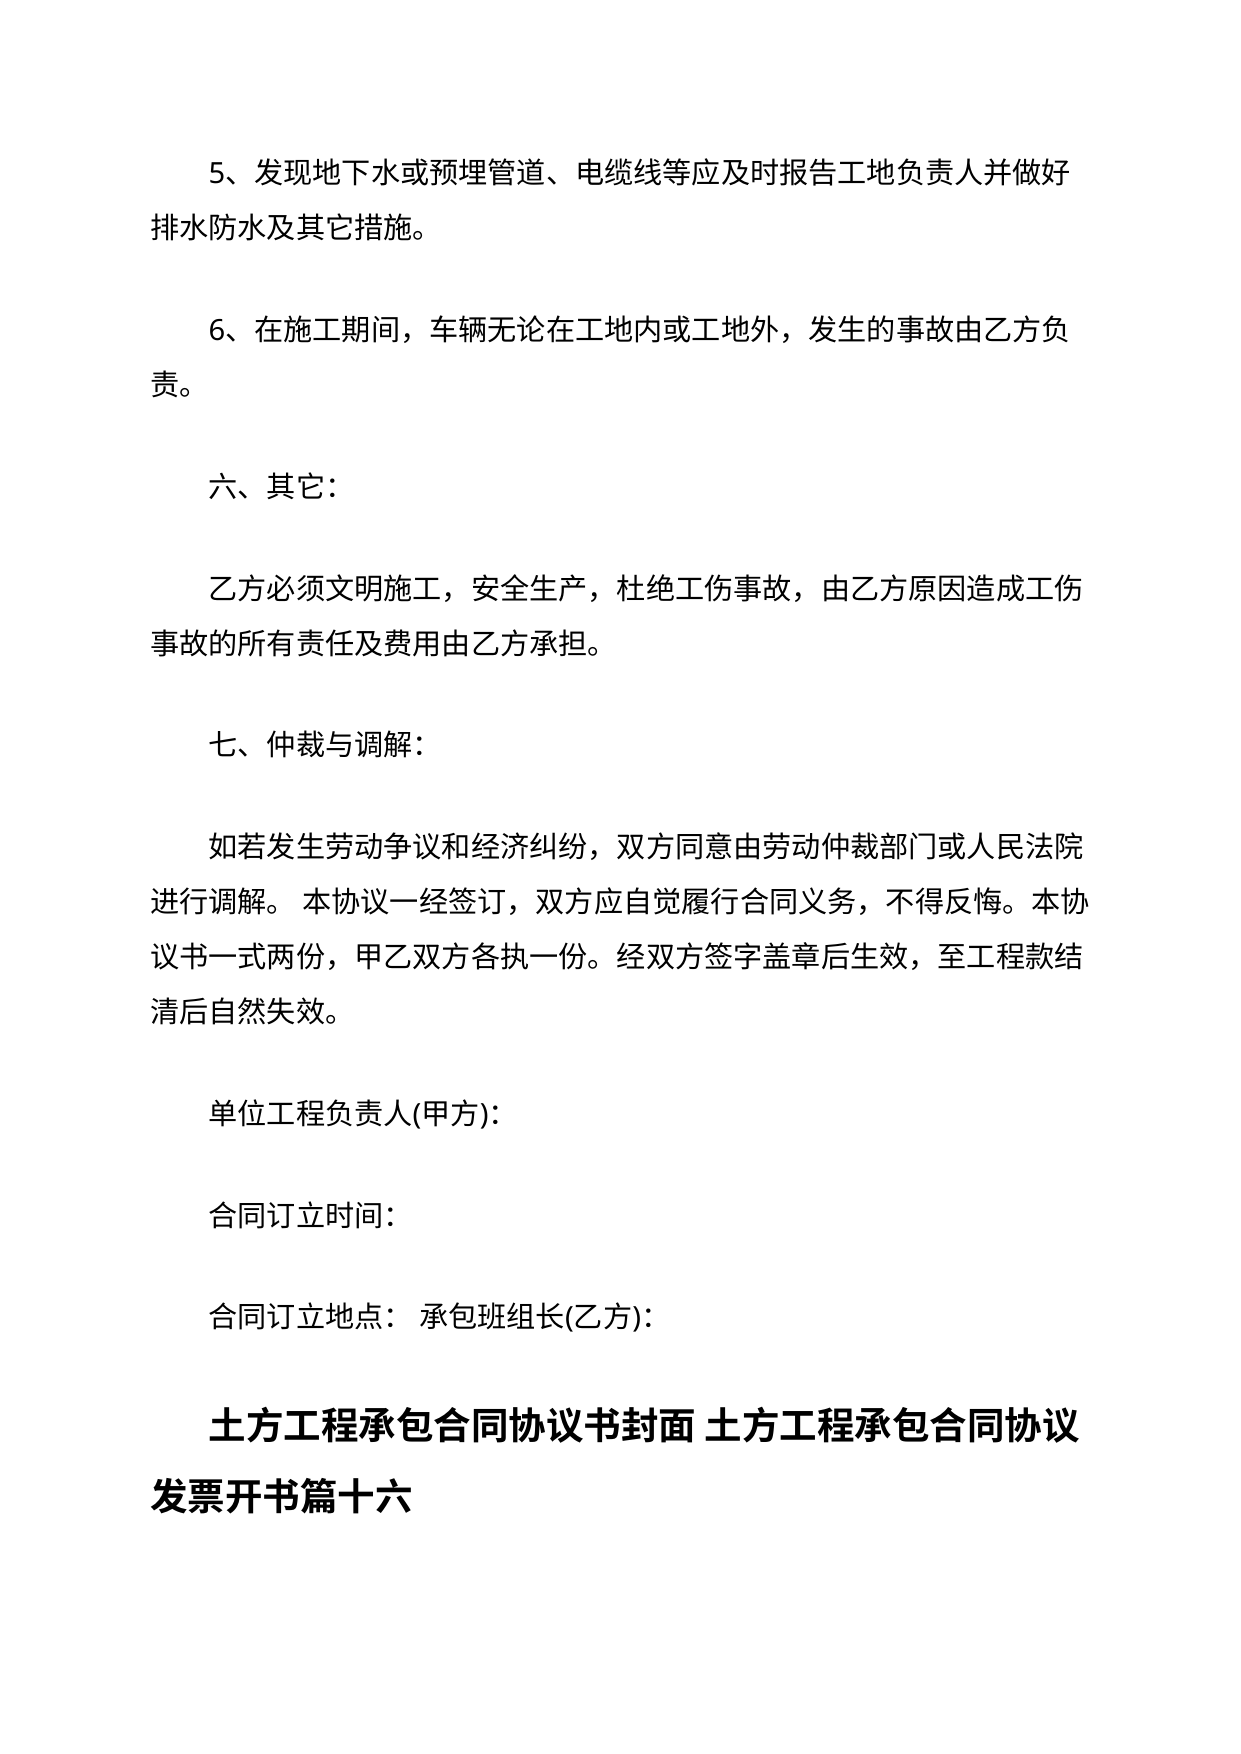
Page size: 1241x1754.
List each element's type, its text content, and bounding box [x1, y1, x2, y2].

text 土方工程承包合同协议书封面 土方工程承包合同协议发票开书篇十六 [150, 1396, 1090, 1521]
text 单位工程负责人(甲方)： [150, 1090, 1090, 1133]
text 6、在施工期间，车辆无论在工地内或工地外，发生的事故由乙方负责。 [150, 307, 1090, 404]
text 六、其它： [150, 463, 1090, 506]
text 5、发现地下水或预埋管道、电缆线等应及时报告工地负责人并做好排水防水及其它措施。 [150, 150, 1090, 247]
text 合同订立时间： [150, 1192, 1090, 1234]
text 乙方必须文明施工，安全生产，杜绝工伤事故，由乙方原因造成工伤事故的所有责任及费用由乙方承担。 [150, 565, 1090, 662]
text 合同订立地点： 承包班组长(乙方)： [150, 1294, 1090, 1336]
text 七、仲裁与调解： [150, 722, 1090, 764]
text 如若发生劳动争议和经济纠纷，双方同意由劳动仲裁部门或人民法院进行调解。 本协议一经签订，双方应自觉履行合同义务，不得反悔。本协议书一式两份，甲乙双方各执一份。经双方签字盖章后生效，至工程款结清后自然失效。 [150, 824, 1090, 1031]
